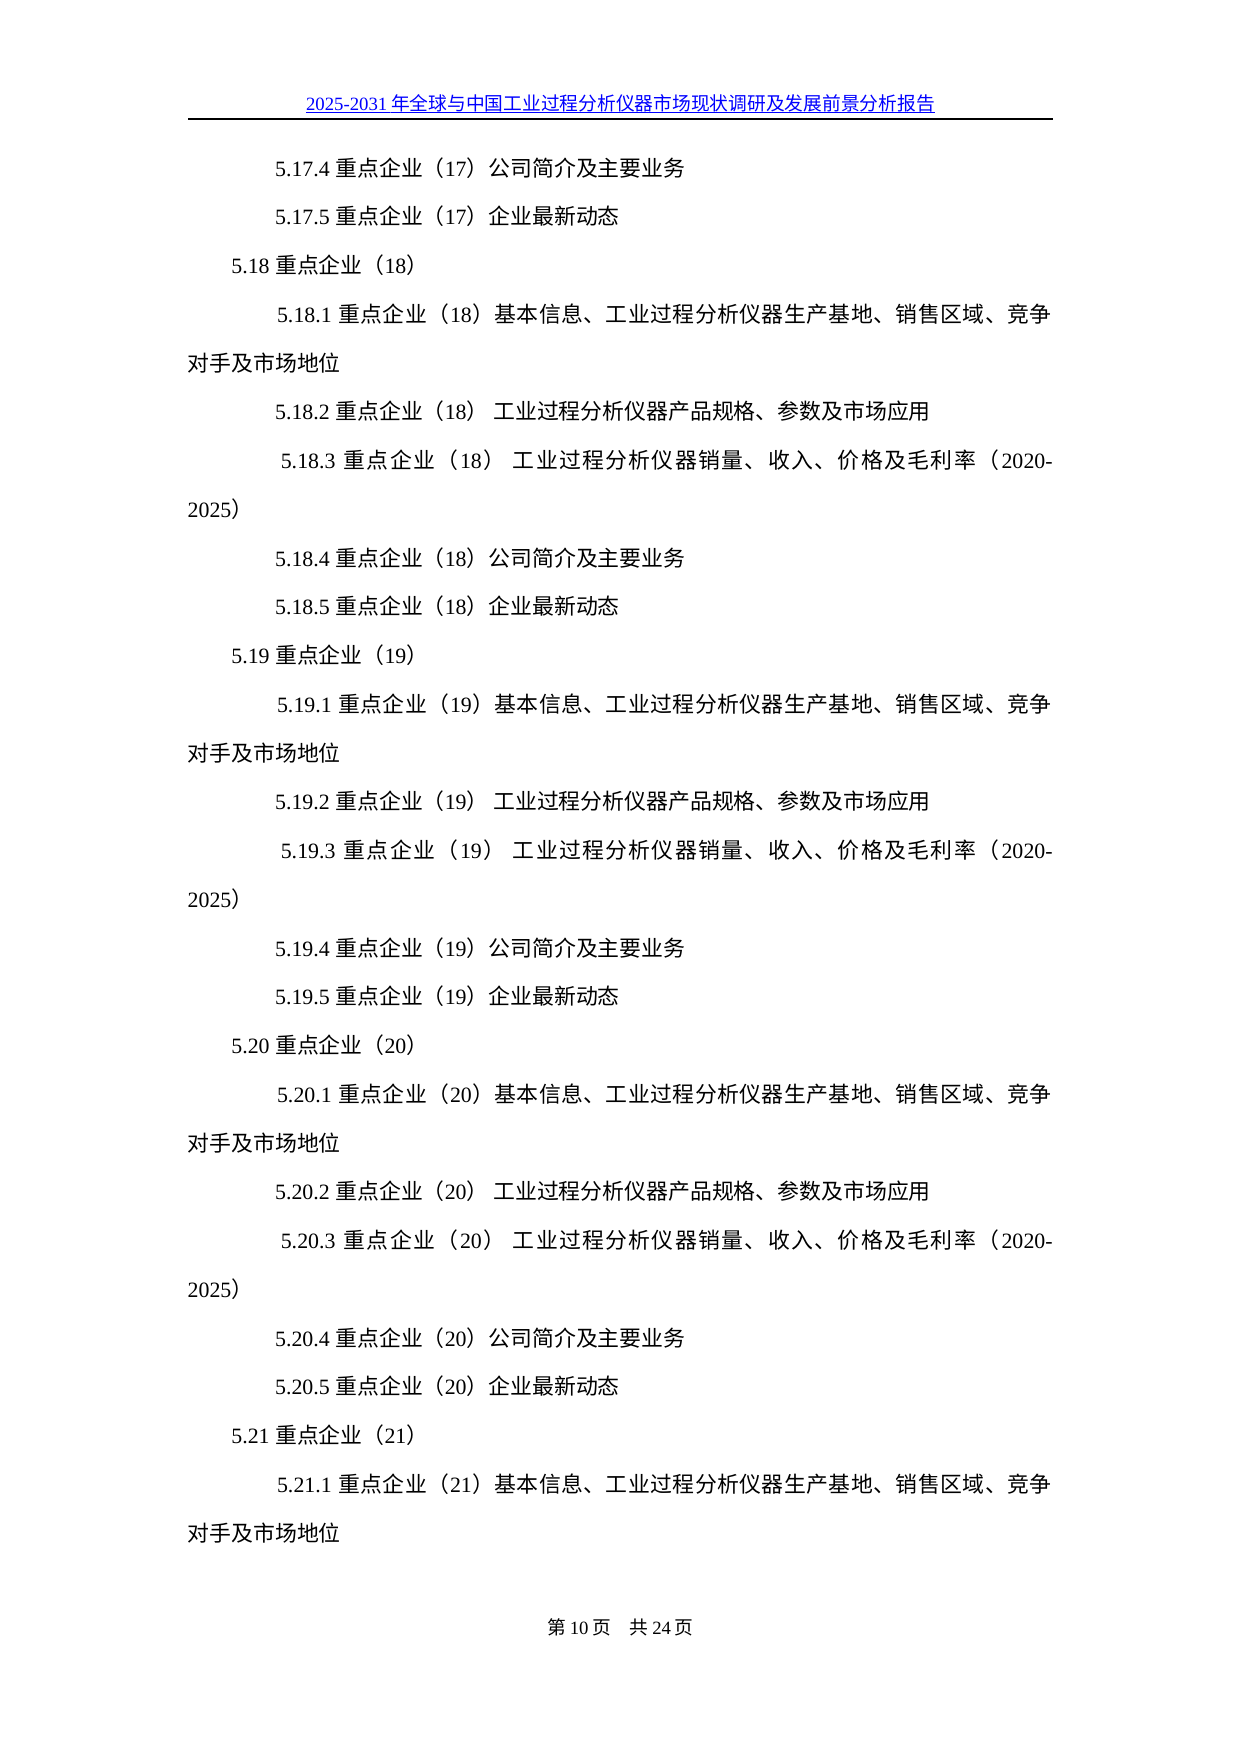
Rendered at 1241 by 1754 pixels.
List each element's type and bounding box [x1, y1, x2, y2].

text [187, 150, 1053, 1548]
